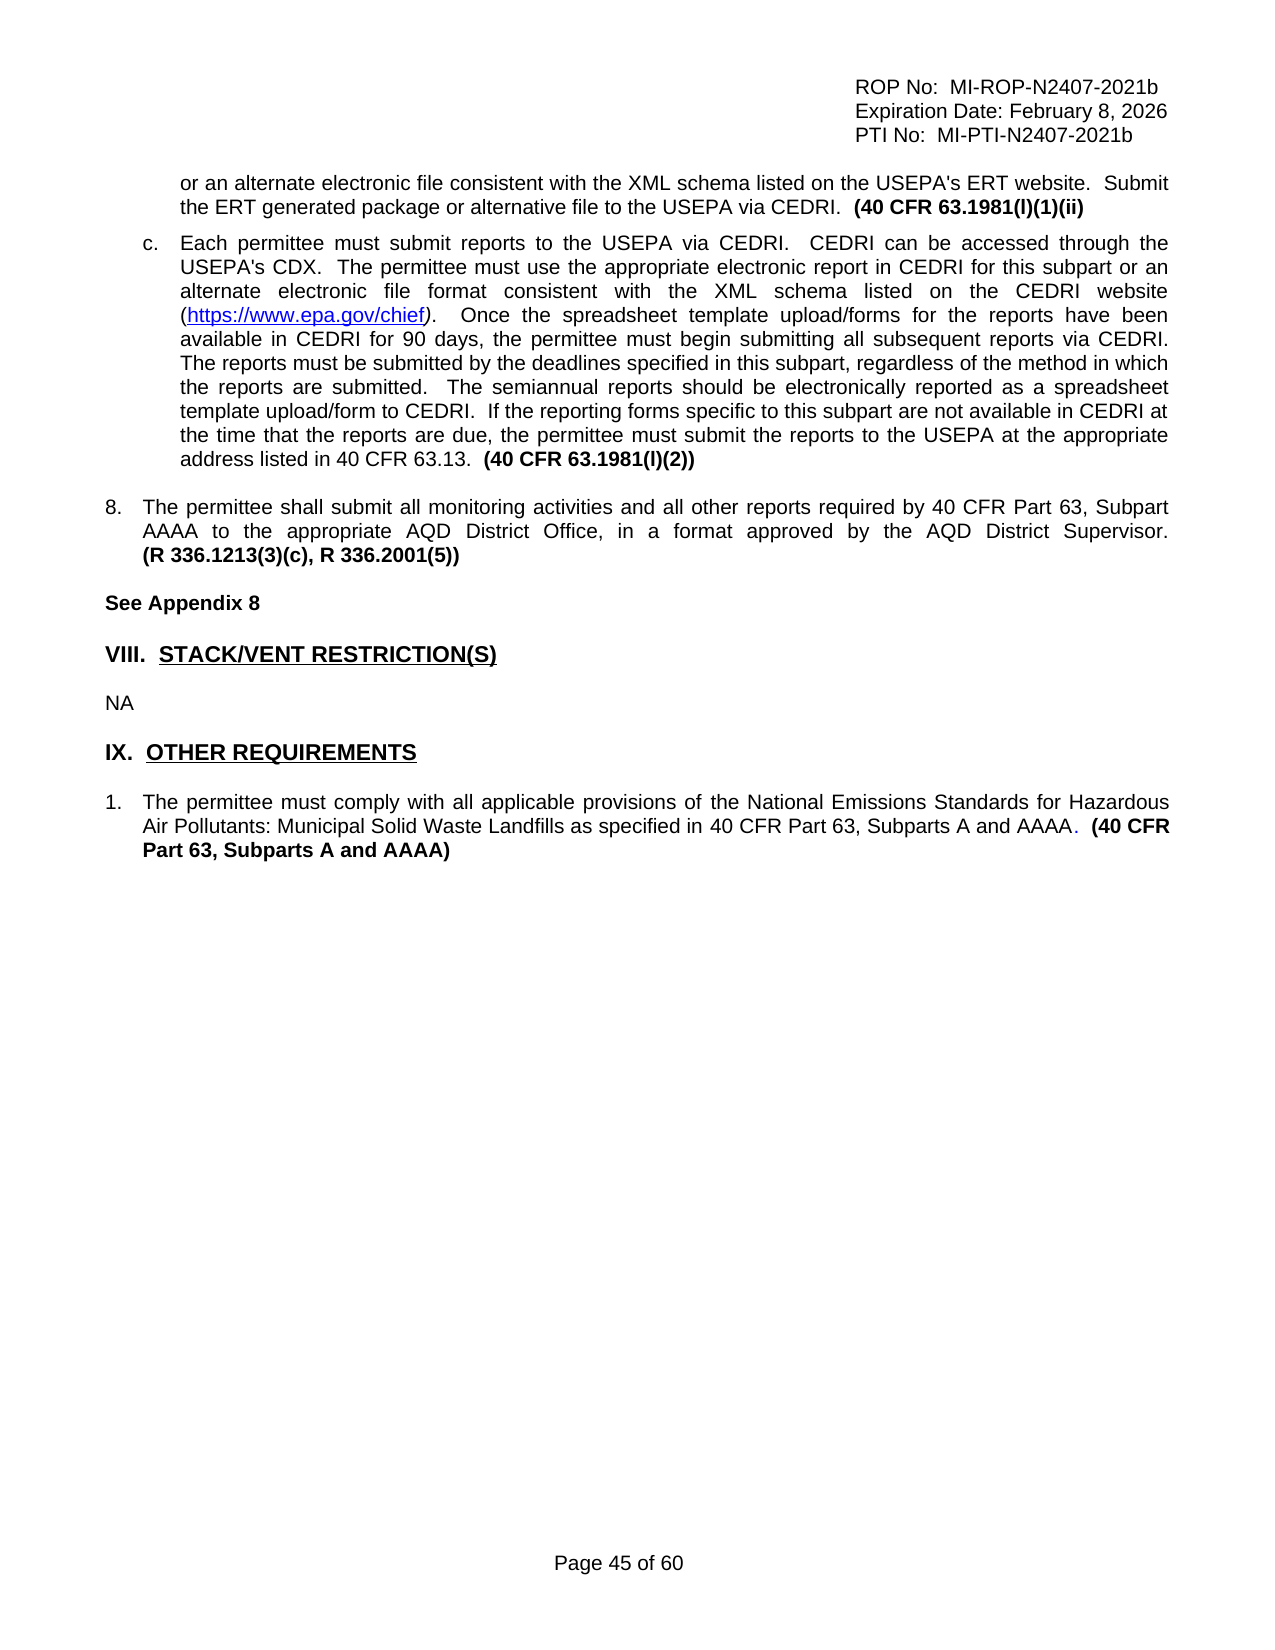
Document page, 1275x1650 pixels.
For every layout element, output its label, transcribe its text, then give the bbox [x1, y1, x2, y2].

list The permittee shall submit all monitoring activities and all other reports required by 40 CFR Part 63, Subpart AAAA to the appropriate AQD District Office, in a format approved by the AQD District Supervisor. (R 336.1213(3)(c), R 336.2001(5)) [105, 495, 1170, 567]
text See Appendix 8 [105, 591, 1170, 614]
text IX. OTHER REQUIREMENTS [105, 739, 1170, 766]
list The permittee must comply with all applicable provisions of the National Emissions Standards for Hazardous Air Pollutants: Municipal Solid Waste Landfills as specified in 40 CFR Part 63, Subparts A and AAAA. (40 CFR Part 63, Subparts A and AAAA) [105, 789, 1170, 861]
list Each permittee must submit reports to the USEPA via CEDRI. CEDRI can be accessed through the USEPA's CDX. The permittee must use the appropriate electronic report in CEDRI for this subpart or an alternate electronic file format consistent with the XML schema listed on the CEDRI website (https://www.epa.gov/chief). Once the spreadsheet template upload/forms for the reports have been available in CEDRI for 90 days, the permittee must begin submitting all subsequent reports via CEDRI. The reports must be submitted by the deadlines specified in this subpart, regardless of the method in which the reports are submitted. The semiannual reports should be electronically reported as a spreadsheet template upload/form to CEDRI. If the reporting forms specific to this subpart are not available in CEDRI at the time that the reports are due, the permittee must submit the reports to the USEPA at the appropriate address listed in 40 CFR 63.13. (40 CFR 63.1981(l)(2)) [142, 231, 1170, 471]
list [142, 171, 1170, 219]
text NA [105, 691, 1170, 715]
text VIII. STACK/VENT RESTRICTION(S) [105, 641, 1170, 667]
